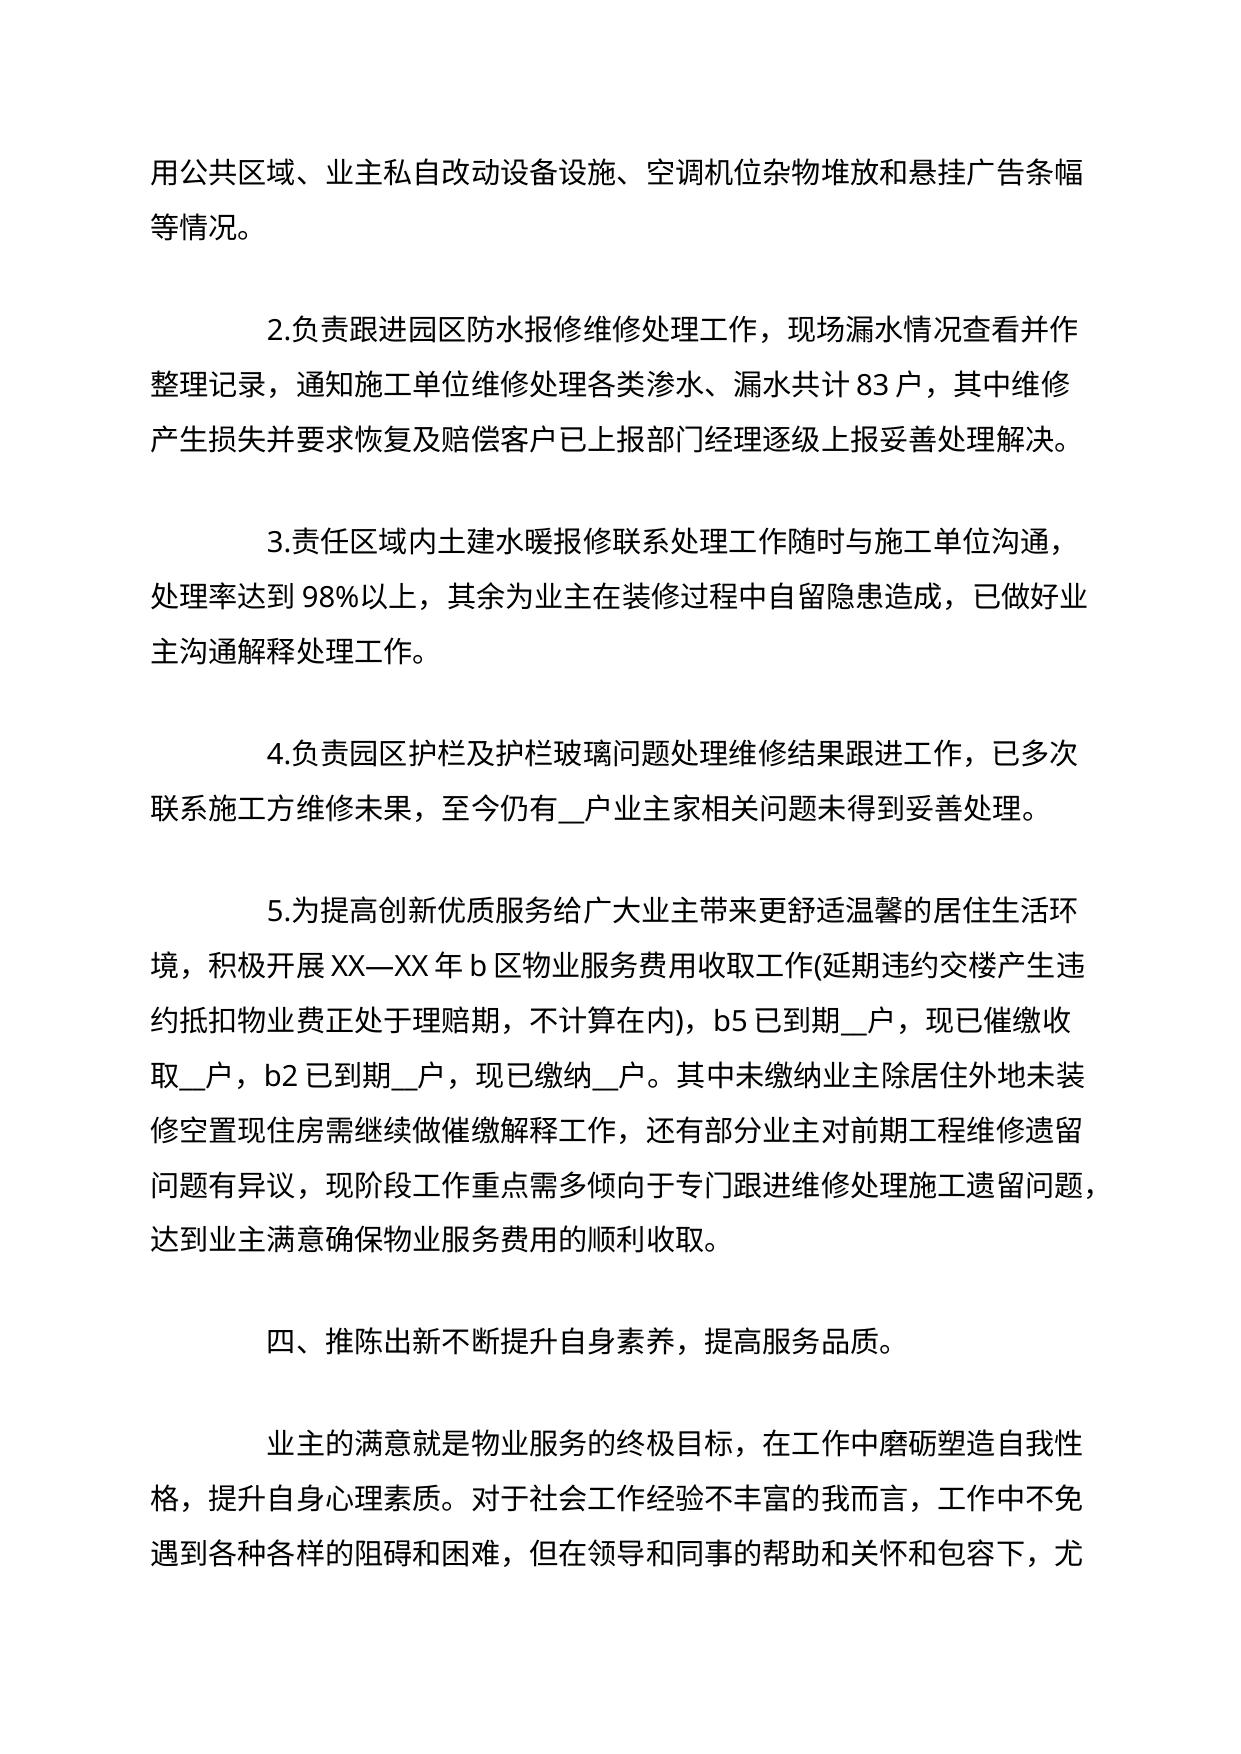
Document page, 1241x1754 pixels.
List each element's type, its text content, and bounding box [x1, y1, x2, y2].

text 2.负责跟进园区防水报修维修处理工作，现场漏水情况查看并作整理记录，通知施工单位维修处理各类渗水、漏水共计83户，其中维修产生损失并要求恢复及赔偿客户已上报部门经理逐级上报妥善处理解决。 [150, 307, 1090, 459]
text 4.负责园区护栏及护栏玻璃问题处理维修结果跟进工作，已多次联系施工方维修未果，至今仍有__户业主家相关问题未得到妥善处理。 [150, 730, 1090, 828]
text 3.责任区域内土建水暖报修联系处理工作随时与施工单位沟通，处理率达到98%以上，其余为业主在装修过程中自留隐患造成，已做好业主沟通解释处理工作。 [150, 518, 1090, 671]
text 四、推陈出新不断提升自身素养，提高服务品质。 [150, 1319, 1090, 1361]
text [150, 150, 1090, 247]
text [150, 1421, 1090, 1573]
text 5.为提高创新优质服务给广大业主带来更舒适温馨的居住生活环境，积极开展XX—XX年b区物业服务费用收取工作(延期违约交楼产生违约抵扣物业费正处于理赔期，不计算在内)，b5已到期__户，现已催缴收取__户，b2已到期__户，现已缴纳__户。其中未缴纳业主除居住外地未装修空置现住房需继续做催缴解释工作，还有部分业主对前期工程维修遗留问题有异议，现阶段工作重点需多倾向于专门跟进维修处理施工遗留问题，达到业主满意确保物业服务费用的顺利收取。 [150, 887, 1090, 1259]
